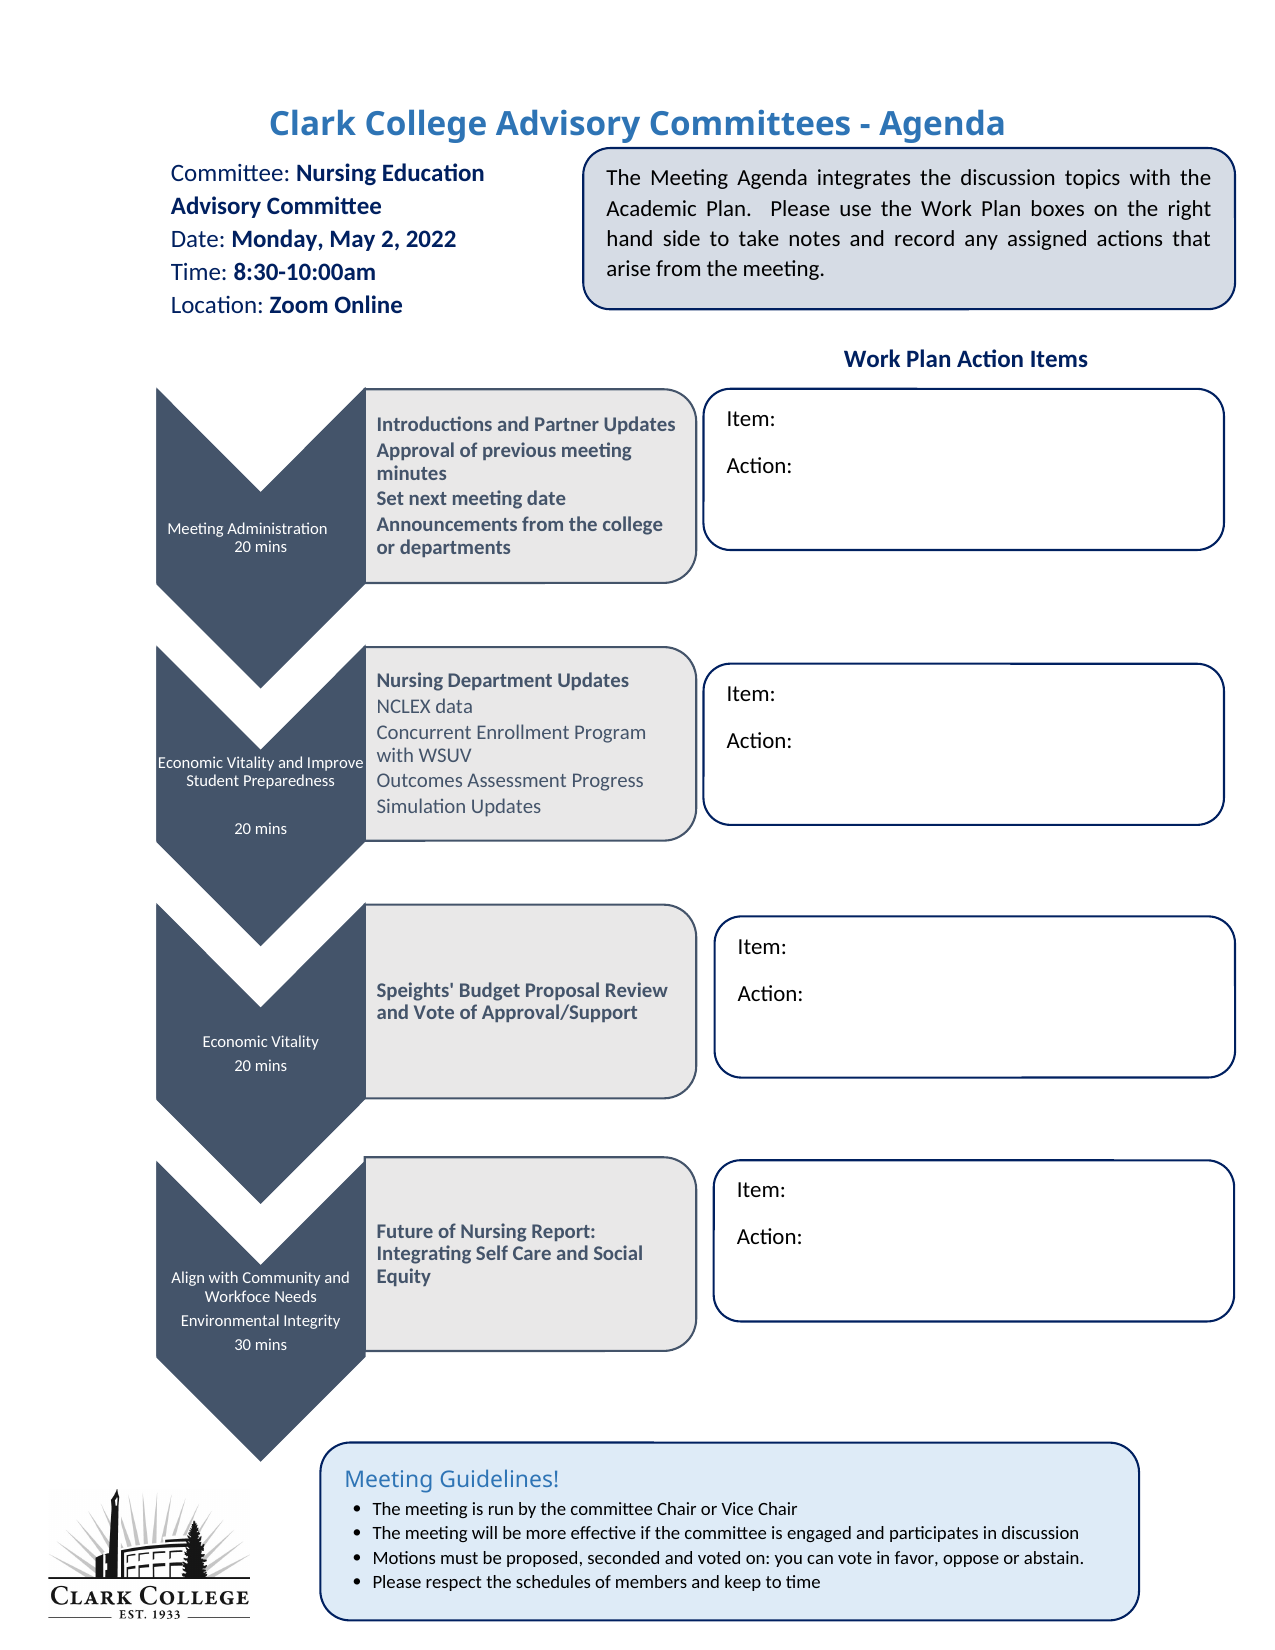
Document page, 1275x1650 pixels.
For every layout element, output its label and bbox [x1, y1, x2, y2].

picture [48, 1489, 250, 1619]
